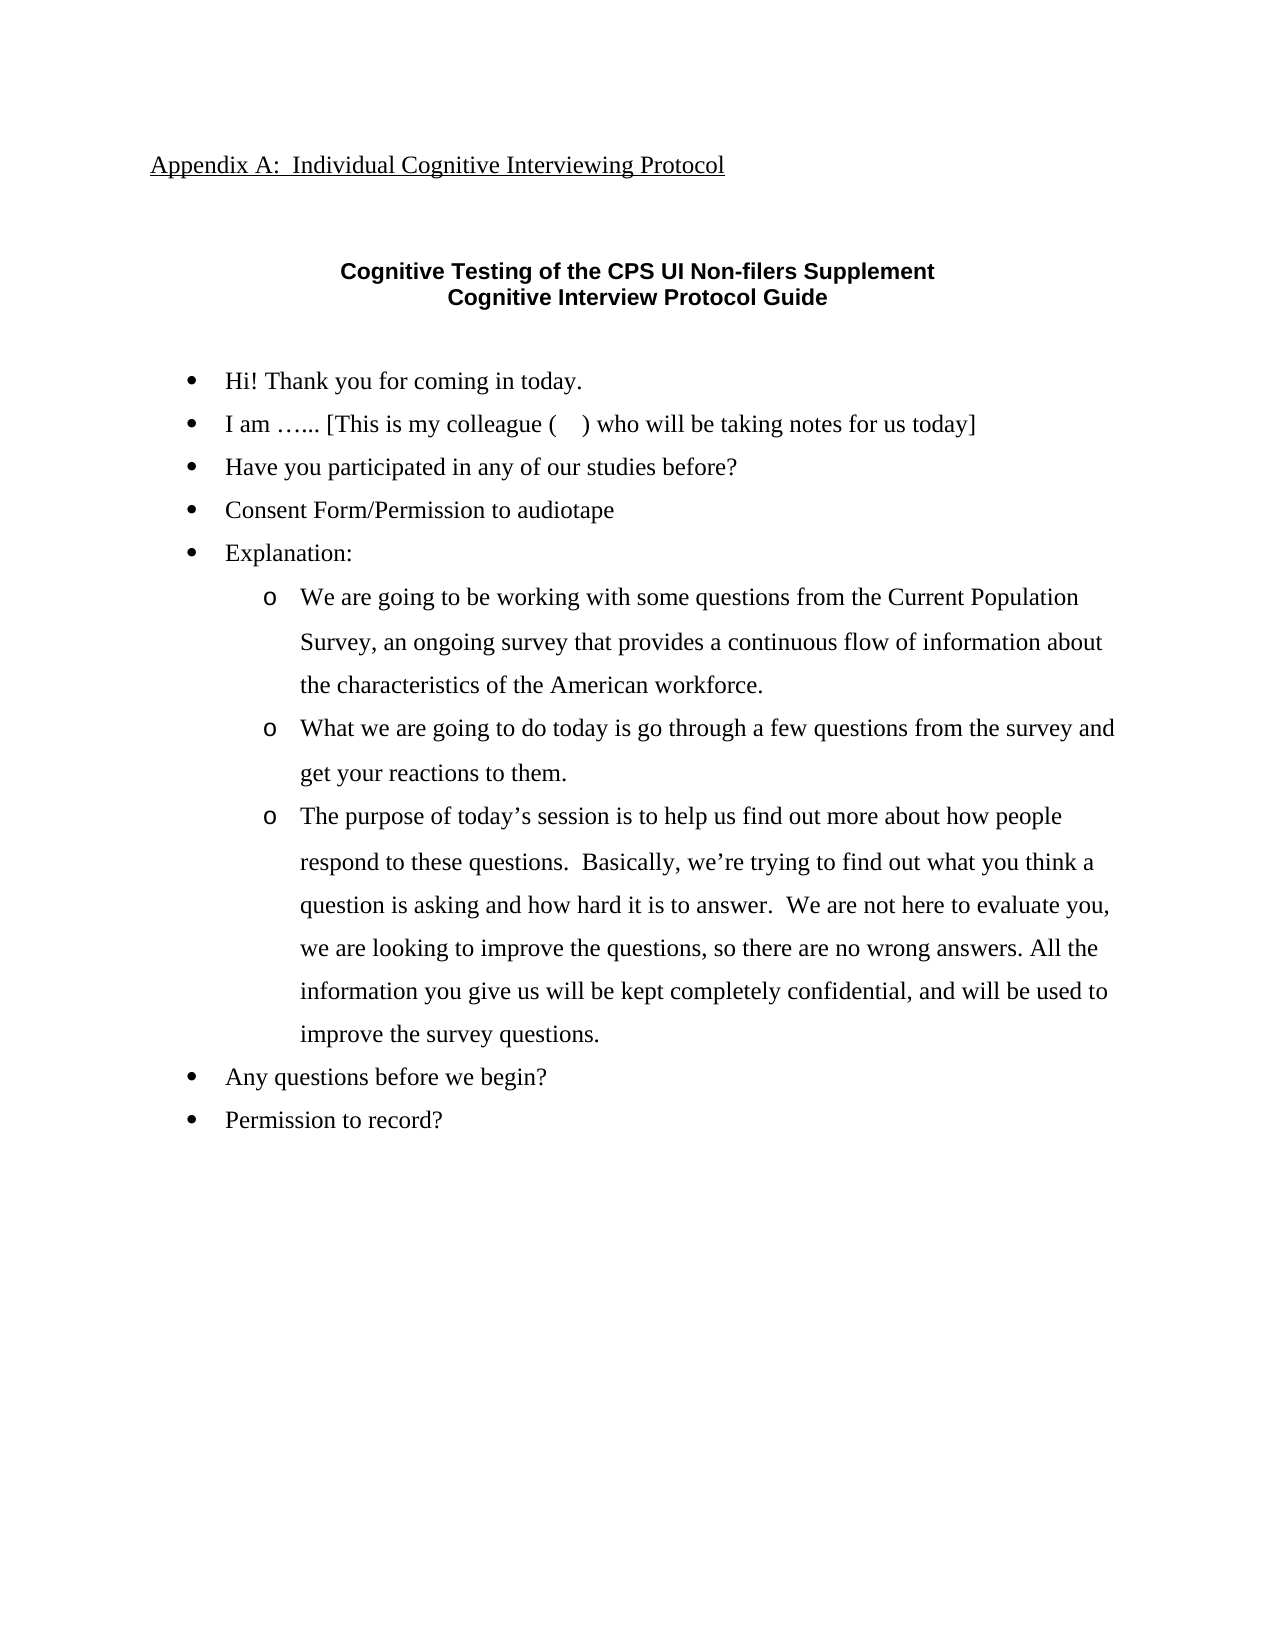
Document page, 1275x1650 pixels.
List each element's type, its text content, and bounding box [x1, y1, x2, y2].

list Consent Form/Permission to audiotape [187, 495, 1125, 524]
list The purpose of today’s session is to help us find out more about how people respond to these questions. Basically, we’re trying to find out what you think a question is asking and how hard it is to answer. We are not here to evaluate you, we are looking to improve the questions, so there are no wrong answers. All the information you give us will be kept completely confidential, and will be used to improve the survey questions. [262, 801, 1125, 1048]
list Explanation: [187, 538, 1125, 567]
list I am …... [This is my colleague ( ) who will be taking notes for us today] [187, 409, 1125, 438]
list Hi! Thank you for coming in today. [187, 366, 1125, 395]
text Cognitive Testing of the CPS UI Non-filers Supplement [150, 258, 1125, 284]
text Appendix A: Individual Cognitive Interviewing Protocol [150, 150, 1125, 179]
text Cognitive Interview Protocol Guide [150, 284, 1125, 311]
list What we are going to do today is go through a few questions from the survey and get your reactions to them. [262, 713, 1125, 787]
list Permission to record? [187, 1105, 1125, 1134]
list Any questions before we begin? [187, 1062, 1125, 1091]
list Have you participated in any of our studies before? [187, 452, 1125, 481]
list We are going to be working with some questions from the Current Population Survey, an ongoing survey that provides a continuous flow of information about the characteristics of the American workforce. [262, 582, 1125, 699]
